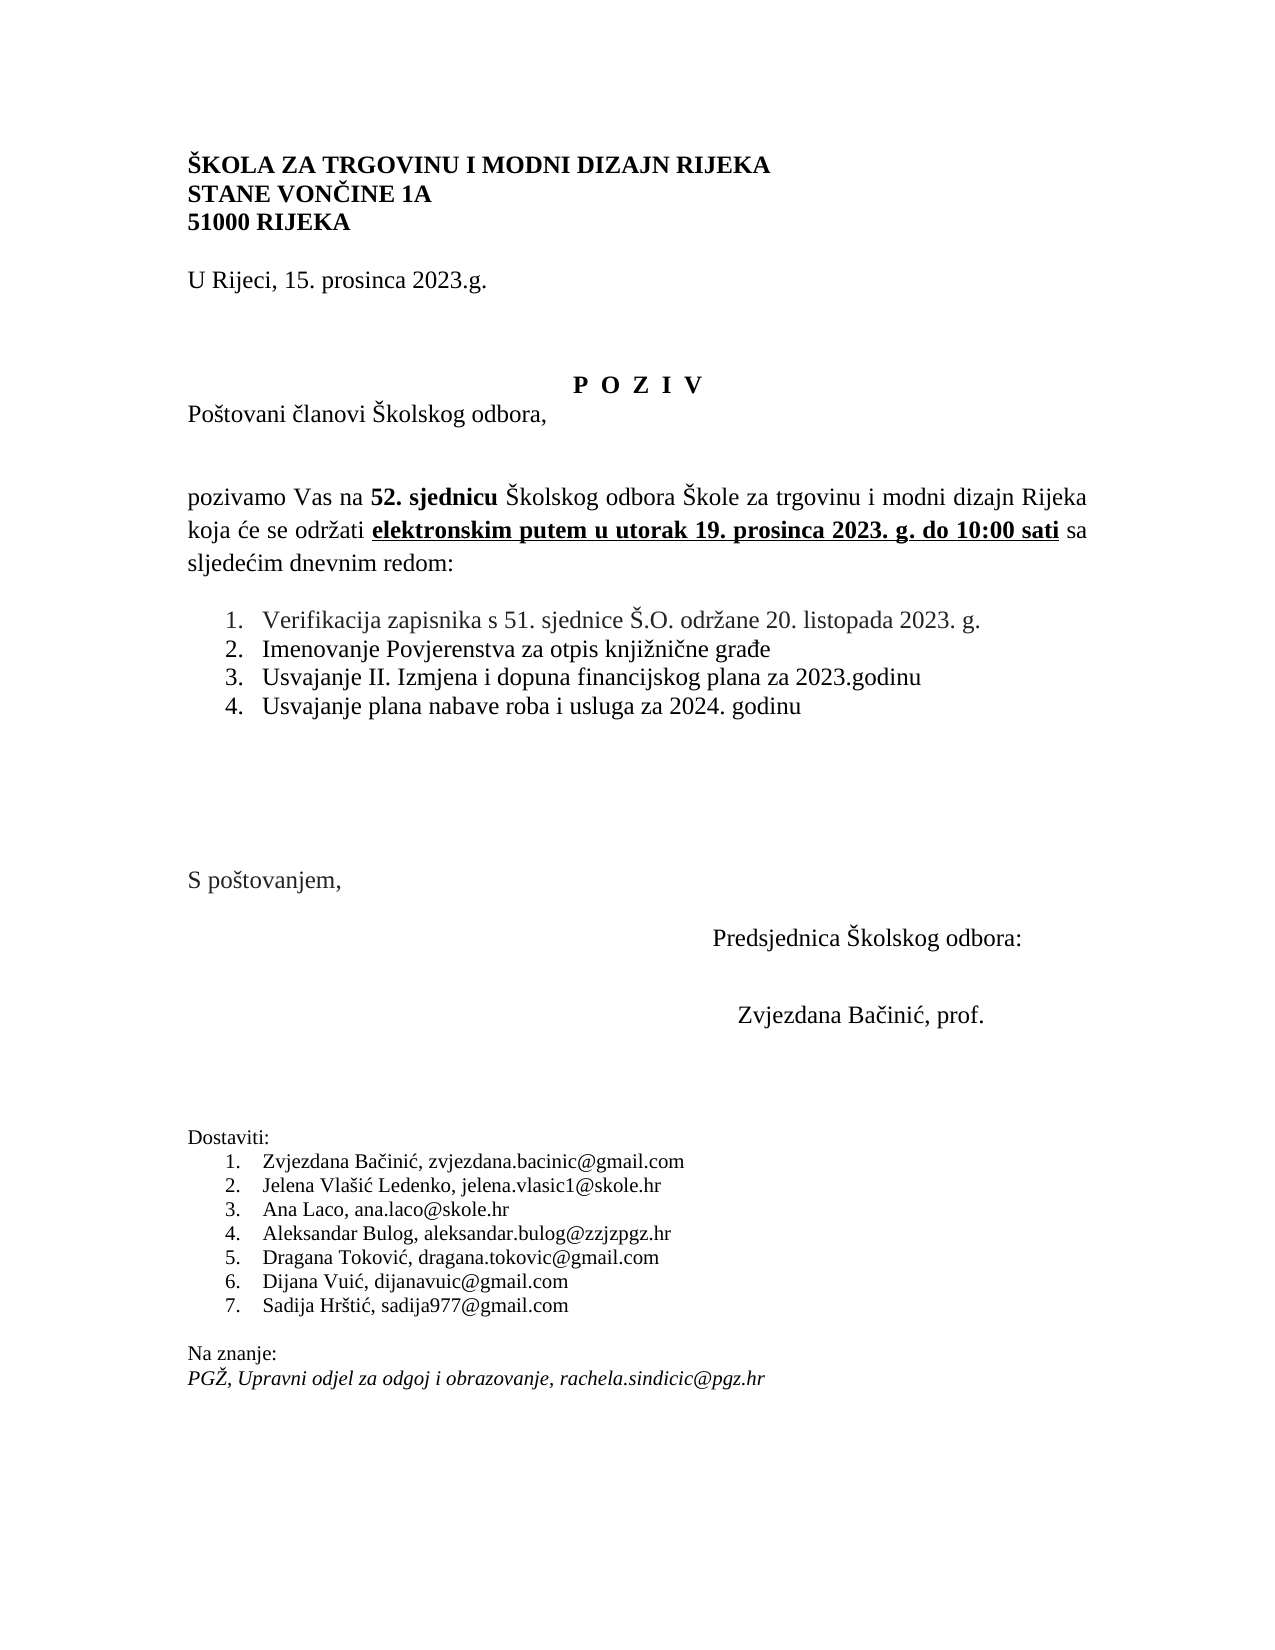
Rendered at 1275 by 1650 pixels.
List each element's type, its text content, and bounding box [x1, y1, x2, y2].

subtitle 51000 RIJEKA [187, 207, 1087, 236]
list Dragana Toković, dragana.tokovic@gmail.com [225, 1245, 1087, 1269]
text Poštovani članovi Školskog odbora, [187, 399, 1087, 428]
list Sadija Hrštić, sadija977@gmail.com [225, 1293, 1087, 1317]
subtitle STANE VONČINE 1A [187, 179, 1087, 207]
text Zvjezdana Bačinić, prof. [712, 1000, 1087, 1028]
list Zvjezdana Bačinić, zvjezdana.bacinic@gmail.com [225, 1149, 1087, 1173]
text Predsjednica Školskog odbora: [712, 923, 1087, 952]
text P O Z I V [187, 371, 1087, 399]
text Na znanje: [187, 1341, 1087, 1365]
list Ana Laco, ana.laco@skole.hr [225, 1197, 1087, 1221]
text S poštovanjem, [187, 865, 1087, 894]
list Jelena Vlašić Ledenko, jelena.vlasic1@skole.hr [225, 1173, 1087, 1197]
list Usvajanje plana nabave roba i usluga za 2024. godinu [225, 691, 1087, 720]
text PGŽ, Upravni odjel za odgoj i obrazovanje, rachela.sindicic@pgz.hr [187, 1365, 1087, 1389]
subtitle pozivamo Vas na 52. sjednicu Školskog odbora Škole za trgovinu i modni dizajn Rijeka koja će se održati elektronskim putem u utorak 19. prosinca 2023. g. do 10:00 sati sa sljedećim dnevnim redom: [187, 482, 1087, 577]
text Dostaviti: [187, 1125, 1087, 1149]
list Verifikacija zapisnika s 51. sjednice Š.O. održane 20. listopada 2023. g. [225, 605, 1087, 634]
text U Rijeci, 15. prosinca 2023.g. [187, 265, 1087, 294]
list Imenovanje Povjerenstva za otpis knjižnične građe [225, 634, 1087, 662]
subtitle ŠKOLA ZA TRGOVINU I MODNI DIZAJN RIJEKA [187, 150, 1087, 179]
list Dijana Vuić, dijanavuic@gmail.com [225, 1269, 1087, 1293]
list Aleksandar Bulog, aleksandar.bulog@zzjzpgz.hr [225, 1221, 1087, 1245]
list Usvajanje II. Izmjena i dopuna financijskog plana za 2023.godinu [225, 662, 1087, 691]
